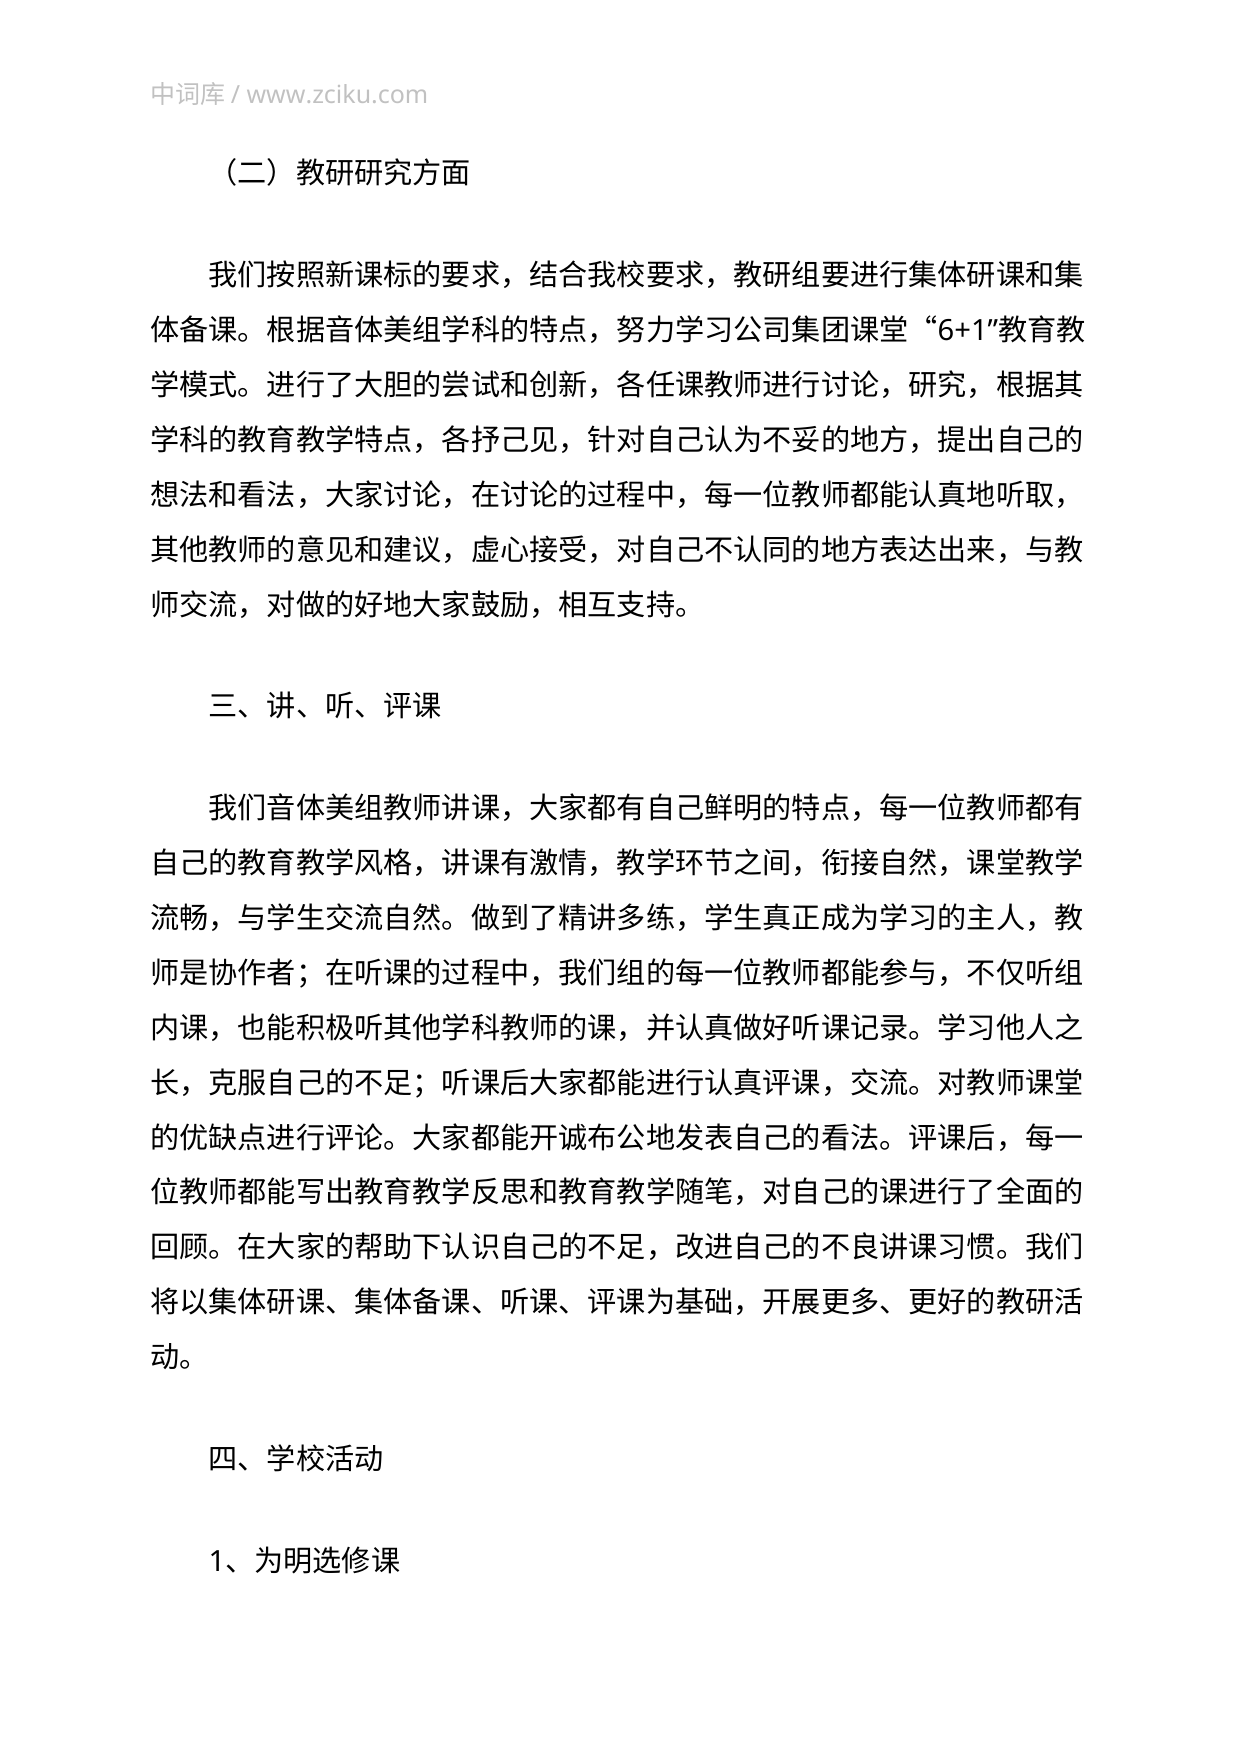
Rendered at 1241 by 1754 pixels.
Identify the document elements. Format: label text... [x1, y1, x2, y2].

text 我们按照新课标的要求，结合我校要求，教研组要进行集体研课和集体备课。根据音体美组学科的特点，努力学习公司集团课堂“6+1”教育教学模式。进行了大胆的尝试和创新，各任课教师进行讨论，研究，根据其学科的教育教学特点，各抒己见，针对自己认为不妥的地方，提出自己的想法和看法，大家讨论，在讨论的过程中，每一位教师都能认真地听取，其他教师的意见和建议，虚心接受，对自己不认同的地方表达出来，与教师交流，对做的好地大家鼓励，相互支持。 [150, 252, 1090, 623]
text 我们音体美组教师讲课，大家都有自己鲜明的特点，每一位教师都有自己的教育教学风格，讲课有激情，教学环节之间，衔接自然，课堂教学流畅，与学生交流自然。做到了精讲多练，学生真正成为学习的主人，教师是协作者；在听课的过程中，我们组的每一位教师都能参与，不仅听组内课，也能积极听其他学科教师的课，并认真做好听课记录。学习他人之长，克服自己的不足；听课后大家都能进行认真评课，交流。对教师课堂的优缺点进行评论。大家都能开诚布公地发表自己的看法。评课后，每一位教师都能写出教育教学反思和教育教学随笔，对自己的课进行了全面的回顾。在大家的帮助下认识自己的不足，改进自己的不良讲课习惯。我们将以集体研课、集体备课、听课、评课为基础，开展更多、更好的教研活动。 [150, 785, 1090, 1376]
text 三、讲、听、评课 [150, 683, 1090, 725]
text 1、为明选修课 [150, 1537, 1090, 1580]
text 四、学校活动 [150, 1436, 1090, 1478]
text （二）教研研究方面 [150, 150, 1090, 192]
